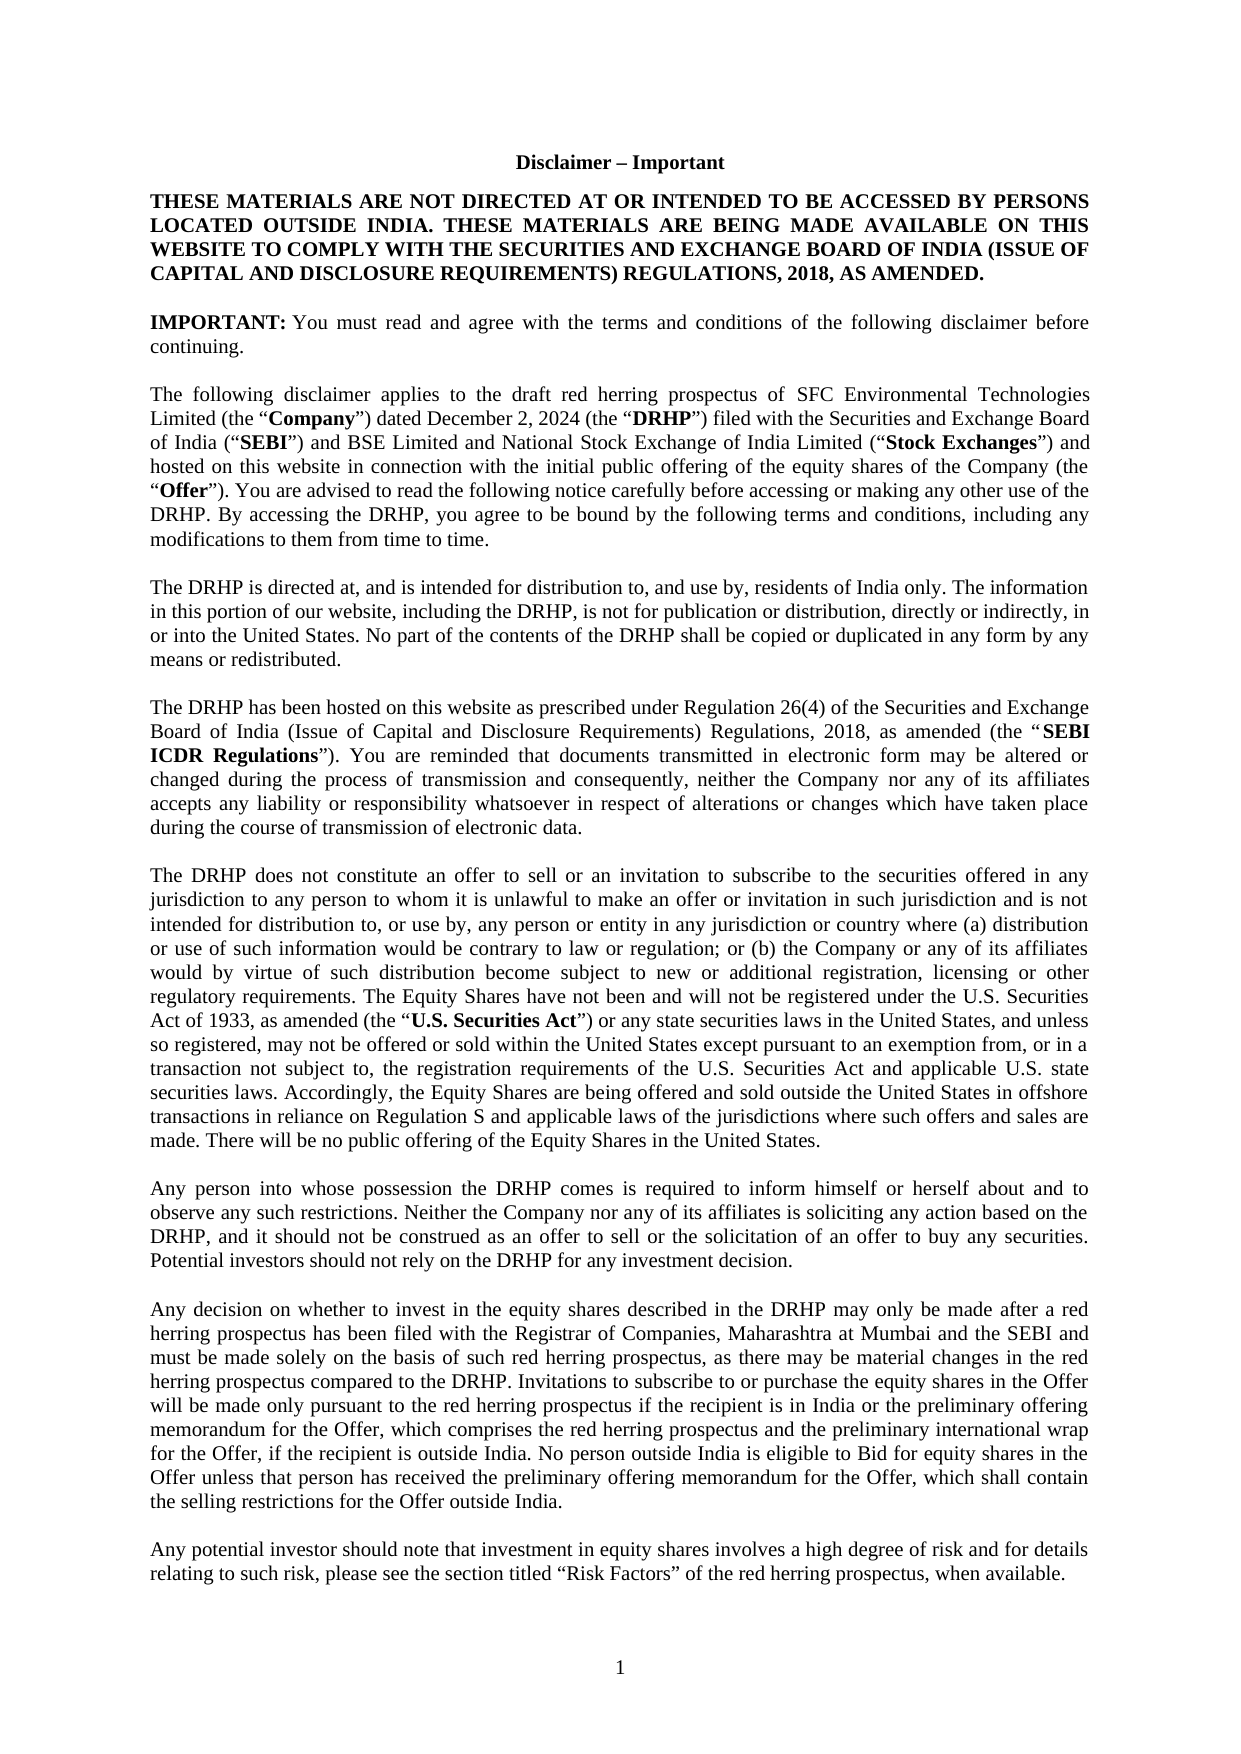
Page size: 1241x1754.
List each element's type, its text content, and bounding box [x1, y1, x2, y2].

text IMPORTANT: You must read and agree with the terms and conditions of the following disclaimer before continuing. [150, 310, 1090, 358]
text Disclaimer – Important [150, 150, 1090, 174]
text Any decision on whether to invest in the equity shares described in the DRHP may only be made after a red herring prospectus has been filed with the Registrar of Companies, Maharashtra at Mumbai and the SEBI and must be made solely on the basis of such red herring prospectus, as there may be material changes in the red herring prospectus compared to the DRHP. Invitations to subscribe to or purchase the equity shares in the Offer will be made only pursuant to the red herring prospectus if the recipient is in India or the preliminary offering memorandum for the Offer, which comprises the red herring prospectus and the preliminary international wrap for the Offer, if the recipient is outside India. No person outside India is eligible to Bid for equity shares in the Offer unless that person has received the preliminary offering memorandum for the Offer, which shall contain the selling restrictions for the Offer outside India. [150, 1296, 1090, 1513]
text Any potential investor should note that investment in equity shares involves a high degree of risk and for details relating to such risk, please see the section titled “Risk Factors” of the red herring prospectus, when available. [150, 1537, 1090, 1585]
text The DRHP has been hosted on this website as prescribed under Regulation 26(4) of the Securities and Exchange Board of India (Issue of Capital and Disclosure Requirements) Regulations, 2018, as amended (the “SEBI ICDR Regulations”). You are reminded that documents transmitted in electronic form may be altered or changed during the process of transmission and consequently, neither the Company nor any of its affiliates accepts any liability or responsibility whatsoever in respect of alterations or changes which have taken place during the course of transmission of electronic data. [150, 671, 1090, 839]
text Any person into whose possession the DRHP comes is required to inform himself or herself about and to observe any such restrictions. Neither the Company nor any of its affiliates is soliciting any action based on the DRHP, and it should not be construed as an offer to sell or the solicitation of an offer to buy any securities. Potential investors should not rely on the DRHP for any investment decision. [150, 1176, 1090, 1272]
text The DRHP is directed at, and is intended for distribution to, and use by, residents of India only. The information in this portion of our website, including the DRHP, is not for publication or distribution, directly or indirectly, in or into the United States. No part of the contents of the DRHP shall be copied or duplicated in any form by any means or redistributed. [150, 551, 1090, 671]
text THESE MATERIALS ARE NOT DIRECTED AT OR INTENDED TO BE ACCESSED BY PERSONS LOCATED OUTSIDE INDIA. THESE MATERIALS ARE BEING MADE AVAILABLE ON THIS WEBSITE TO COMPLY WITH THE SECURITIES AND EXCHANGE BOARD OF INDIA (ISSUE OF CAPITAL AND DISCLOSURE REQUIREMENTS) REGULATIONS, 2018, AS AMENDED. [150, 189, 1090, 285]
text The DRHP does not constitute an offer to sell or an invitation to subscribe to the securities offered in any jurisdiction to any person to whom it is unlawful to make an offer or invitation in such jurisdiction and is not intended for distribution to, or use by, any person or entity in any jurisdiction or country where (a) distribution or use of such information would be contrary to law or regulation; or (b) the Company or any of its affiliates would by virtue of such distribution become subject to new or additional registration, licensing or other regulatory requirements. The Equity Shares have not been and will not be registered under the U.S. Securities Act of 1933, as amended (the “U.S. Securities Act”) or any state securities laws in the United States, and unless so registered, may not be offered or sold within the United States except pursuant to an exemption from, or in a transaction not subject to, the registration requirements of the U.S. Securities Act and applicable U.S. state securities laws. Accordingly, the Equity Shares are being offered and sold outside the United States in offshore transactions in reliance on Regulation S and applicable laws of the jurisdictions where such offers and sales are made. There will be no public offering of the Equity Shares in the United States. [150, 863, 1090, 1152]
text The following disclaimer applies to the draft red herring prospectus of SFC Environmental Technologies Limited (the “Company”) dated December 2, 2024 (the “DRHP”) filed with the Securities and Exchange Board of India (“SEBI”) and BSE Limited and National Stock Exchange of India Limited (“Stock Exchanges”) and hosted on this website in connection with the initial public offering of the equity shares of the Company (the “Offer”). You are advised to read the following notice carefully before accessing or making any other use of the DRHP. By accessing the DRHP, you agree to be bound by the following terms and conditions, including any modifications to them from time to time. [150, 358, 1090, 551]
